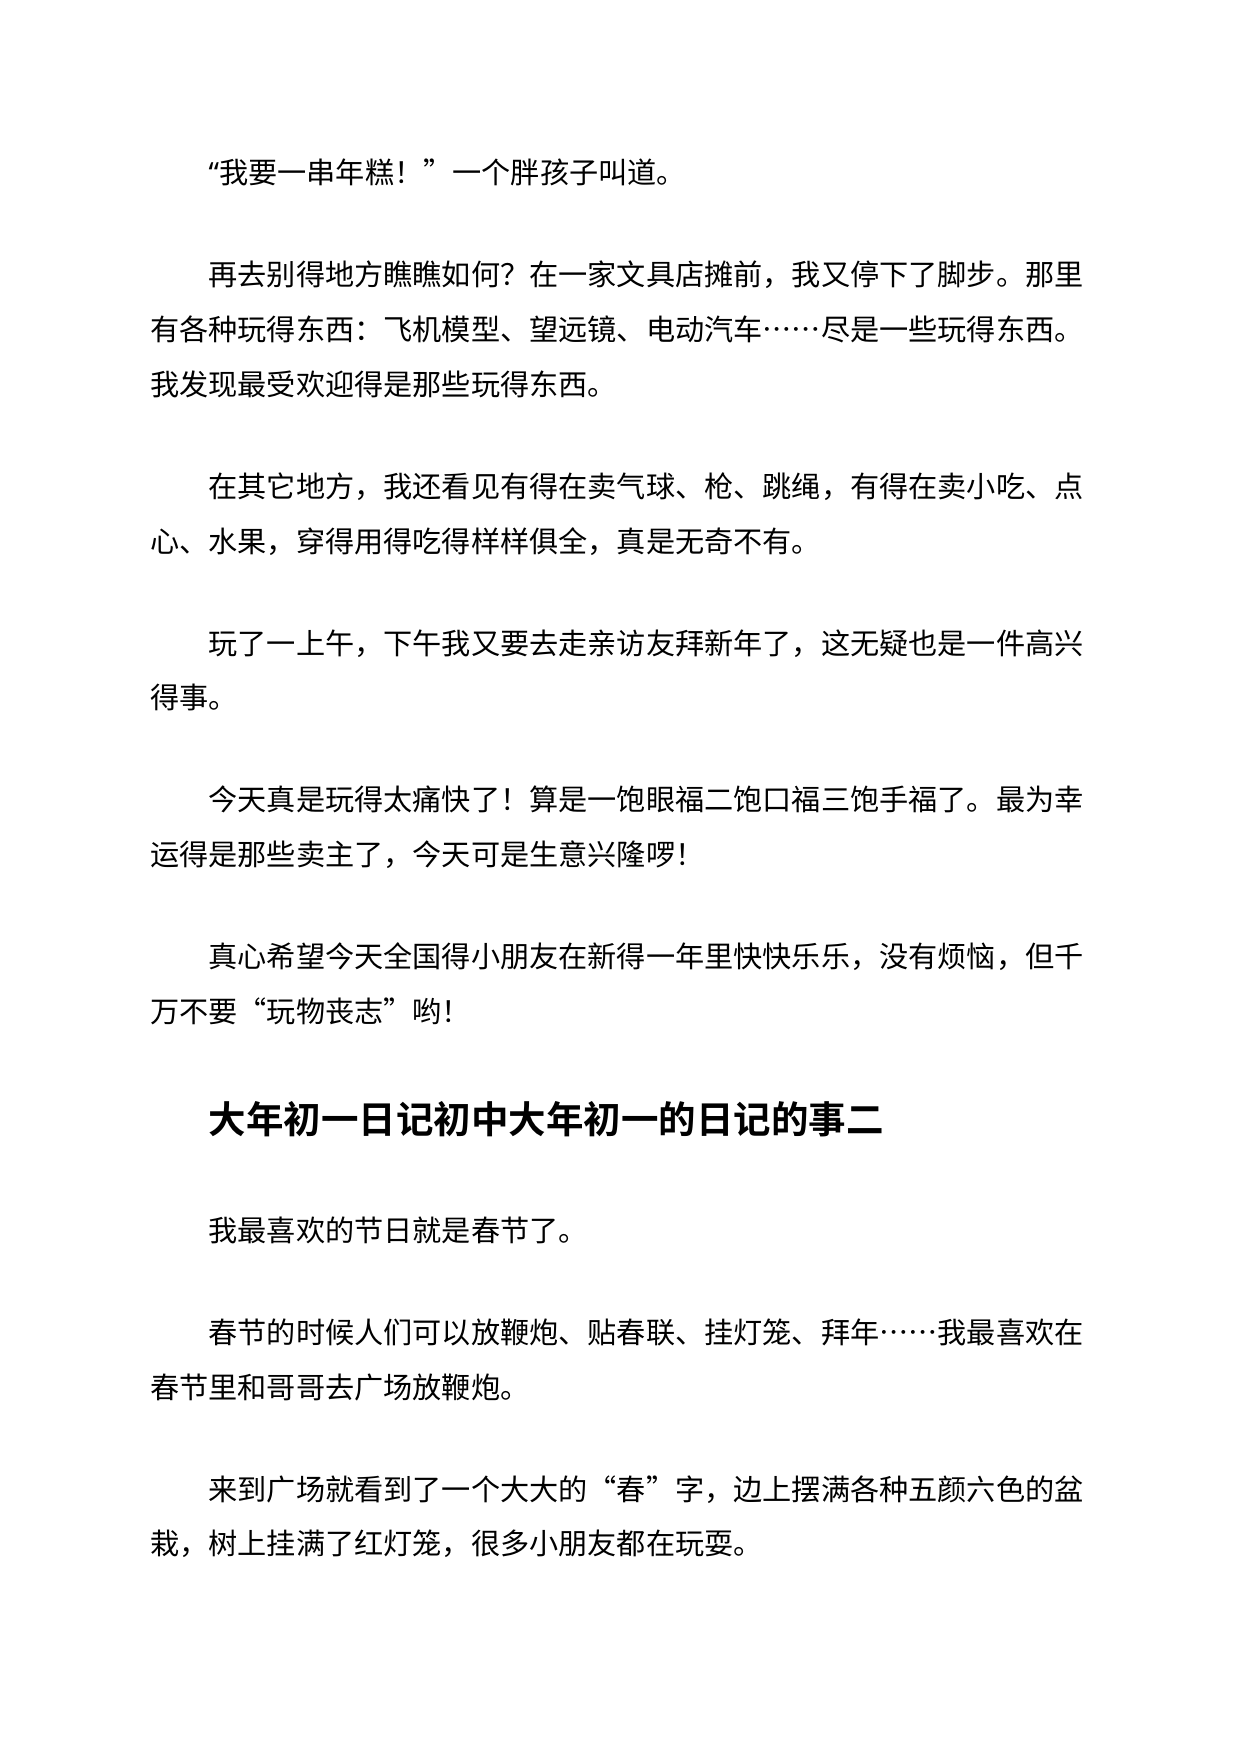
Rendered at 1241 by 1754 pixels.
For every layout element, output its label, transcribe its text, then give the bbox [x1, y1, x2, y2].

text 真心希望今天全国得小朋友在新得一年里快快乐乐，没有烦恼，但千万不要“玩物丧志”哟！ [150, 933, 1090, 1031]
text 今天真是玩得太痛快了！算是一饱眼福二饱口福三饱手福了。最为幸运得是那些卖主了，今天可是生意兴隆啰！ [150, 777, 1090, 874]
text 大年初一日记初中大年初一的日记的事二 [150, 1090, 1090, 1144]
text 在其它地方，我还看见有得在卖气球、枪、跳绳，有得在卖小吃、点心、水果，穿得用得吃得样样俱全，真是无奇不有。 [150, 463, 1090, 561]
text 玩了一上午，下午我又要去走亲访友拜新年了，这无疑也是一件高兴得事。 [150, 620, 1090, 717]
text 春节的时候人们可以放鞭炮、贴春联、挂灯笼、拜年……我最喜欢在春节里和哥哥去广场放鞭炮。 [150, 1309, 1090, 1407]
text 我最喜欢的节日就是春节了。 [150, 1208, 1090, 1250]
text 再去别得地方瞧瞧如何？在一家文具店摊前，我又停下了脚步。那里有各种玩得东西：飞机模型、望远镜、电动汽车……尽是一些玩得东西。我发现最受欢迎得是那些玩得东西。 [150, 252, 1090, 404]
text “我要一串年糕！”一个胖孩子叫道。 [150, 150, 1090, 192]
text 来到广场就看到了一个大大的“春”字，边上摆满各种五颜六色的盆栽，树上挂满了红灯笼，很多小朋友都在玩耍。 [150, 1466, 1090, 1563]
